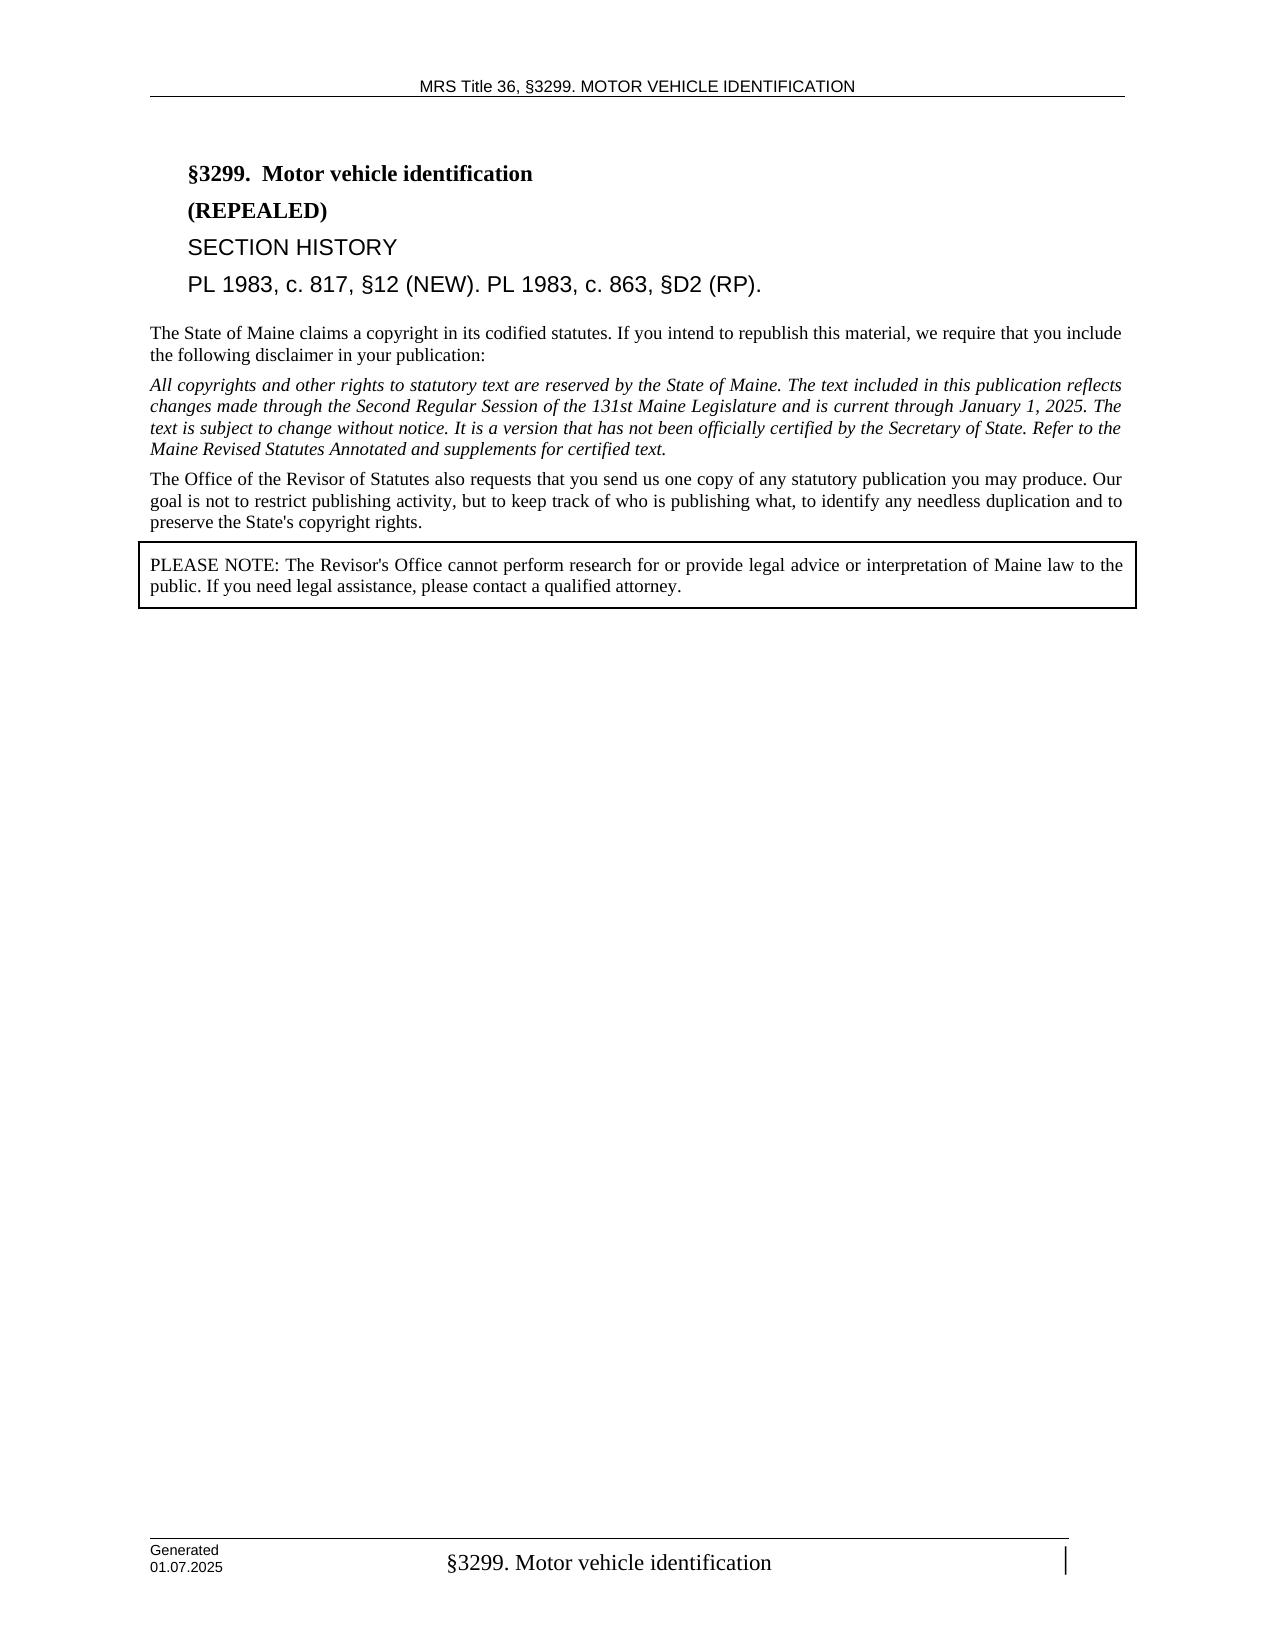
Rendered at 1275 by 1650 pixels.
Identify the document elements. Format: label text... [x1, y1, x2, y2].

text SECTION HISTORY [187, 234, 1125, 260]
text §3299. Motor vehicle identification [187, 160, 1125, 187]
text The State of Maine claims a copyright in its codified statutes. If you intend to republish this material, we require that you include the following disclaimer in your publication: [150, 322, 1125, 365]
text All copyrights and other rights to statutory text are reserved by the State of Maine. The text included in this publication reflects changes made through the Second Regular Session of the 131st Maine Legislature and is current through January 1, 2025 . The text is subject to change without notice. It is a version that has not been officially certified by the Secretary of State. Refer to the Maine Revised Statutes Annotated and supplements for certified text. [150, 373, 1125, 460]
text (REPEALED) [187, 197, 1125, 223]
text The Office of the Revisor of Statutes also requests that you send us one copy of any statutory publication you may produce. Our goal is not to restrict publishing activity, but to keep track of who is publishing what, to identify any needless duplication and to preserve the State's copyright rights. [150, 468, 1125, 533]
text PL 1983, c. 817, §12 (NEW). PL 1983, c. 863, §D2 (RP). [187, 271, 1125, 297]
text PLEASE NOTE: The Revisor's Office cannot perform research for or provide legal advice or interpretation of Maine law to the public. If you need legal assistance, please contact a qualified attorney. [140, 543, 1135, 607]
